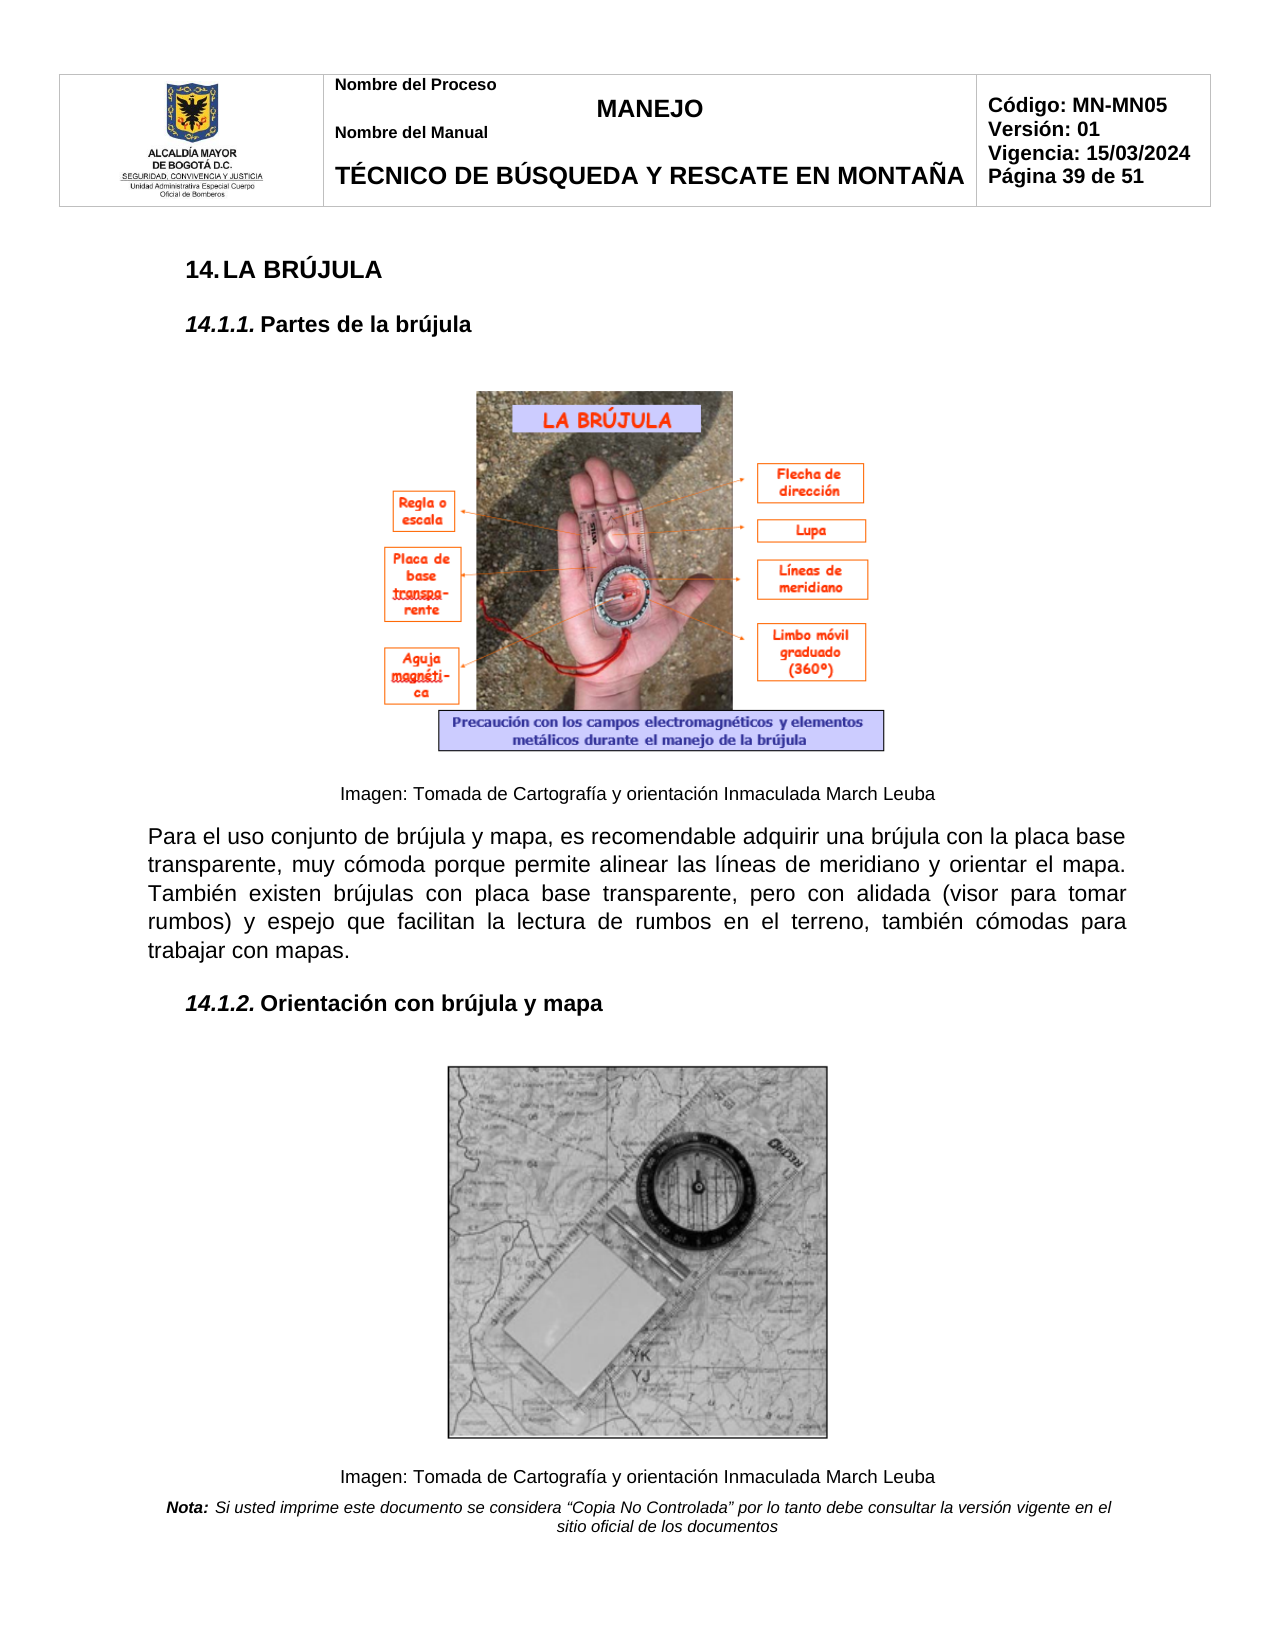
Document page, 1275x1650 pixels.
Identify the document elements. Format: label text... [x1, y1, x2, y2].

subtitle Partes de la brújula [185, 311, 1127, 337]
picture [443, 1063, 832, 1448]
subtitle Orientación con brújula y mapa [185, 990, 1127, 1016]
picture [381, 381, 894, 765]
text Imagen: Tomada de Cartografía y orientación Inmaculada March Leuba [148, 1466, 1127, 1487]
text Para el uso conjunto de brújula y mapa, es recomendable adquirir una brújula con la placa base transparente, muy cómoda porque permite alinear las líneas de meridiano y orientar el mapa. También existen brújulas con placa base transparente, pero con alidada (visor para tomar rumbos) y espejo que facilitan la lectura de rumbos en el terreno, también cómodas para trabajar con mapas. [148, 823, 1127, 963]
subtitle LA BRÚJULA [185, 255, 1127, 283]
text Imagen: Tomada de Cartografía y orientación Inmaculada March Leuba [148, 783, 1127, 804]
picture [119, 81, 264, 199]
